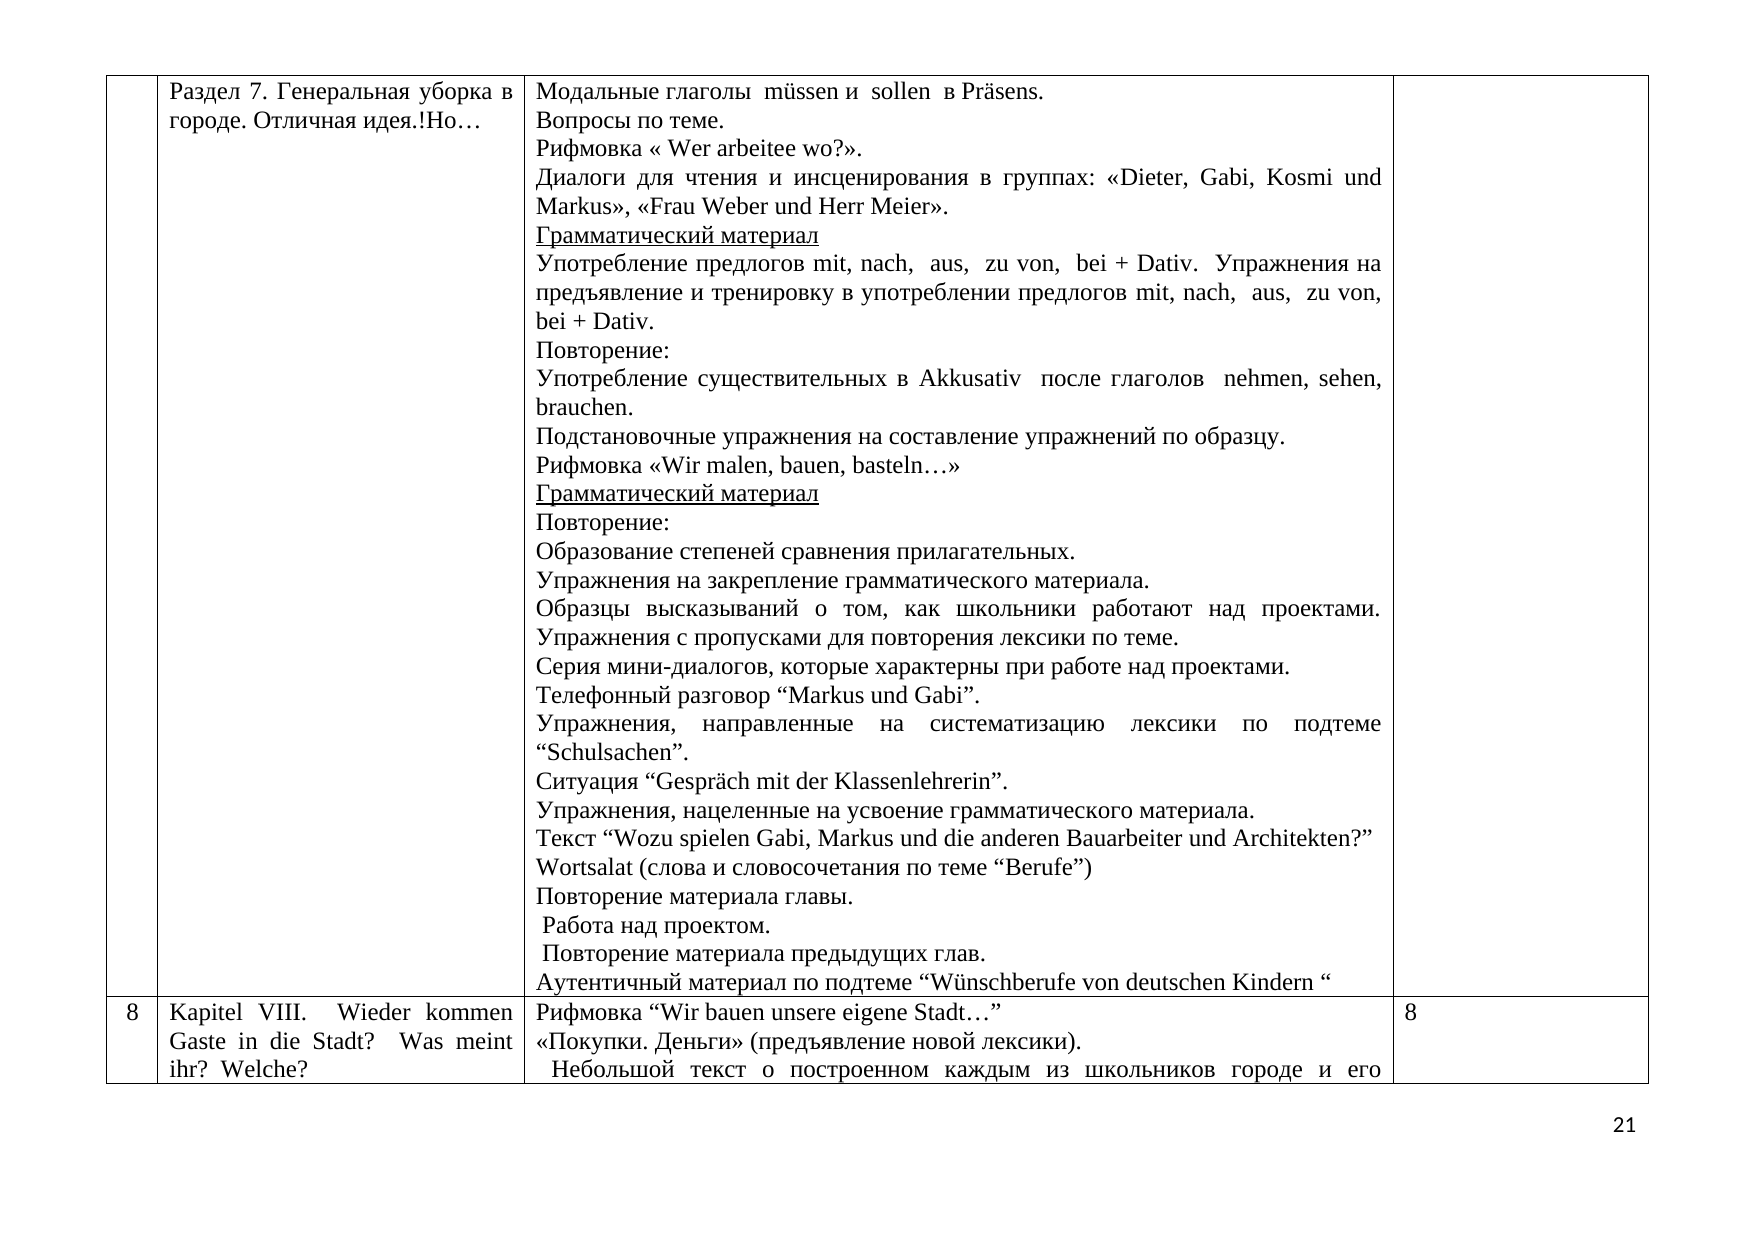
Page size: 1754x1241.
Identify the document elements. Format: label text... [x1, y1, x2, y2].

table_cell 8 [107, 997, 157, 1083]
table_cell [158, 997, 524, 1083]
table_cell 8 [1394, 997, 1648, 1083]
table_cell 7 [107, 76, 157, 996]
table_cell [525, 997, 1393, 1083]
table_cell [158, 76, 524, 996]
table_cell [525, 76, 1393, 996]
table_cell 10 [1394, 76, 1648, 996]
